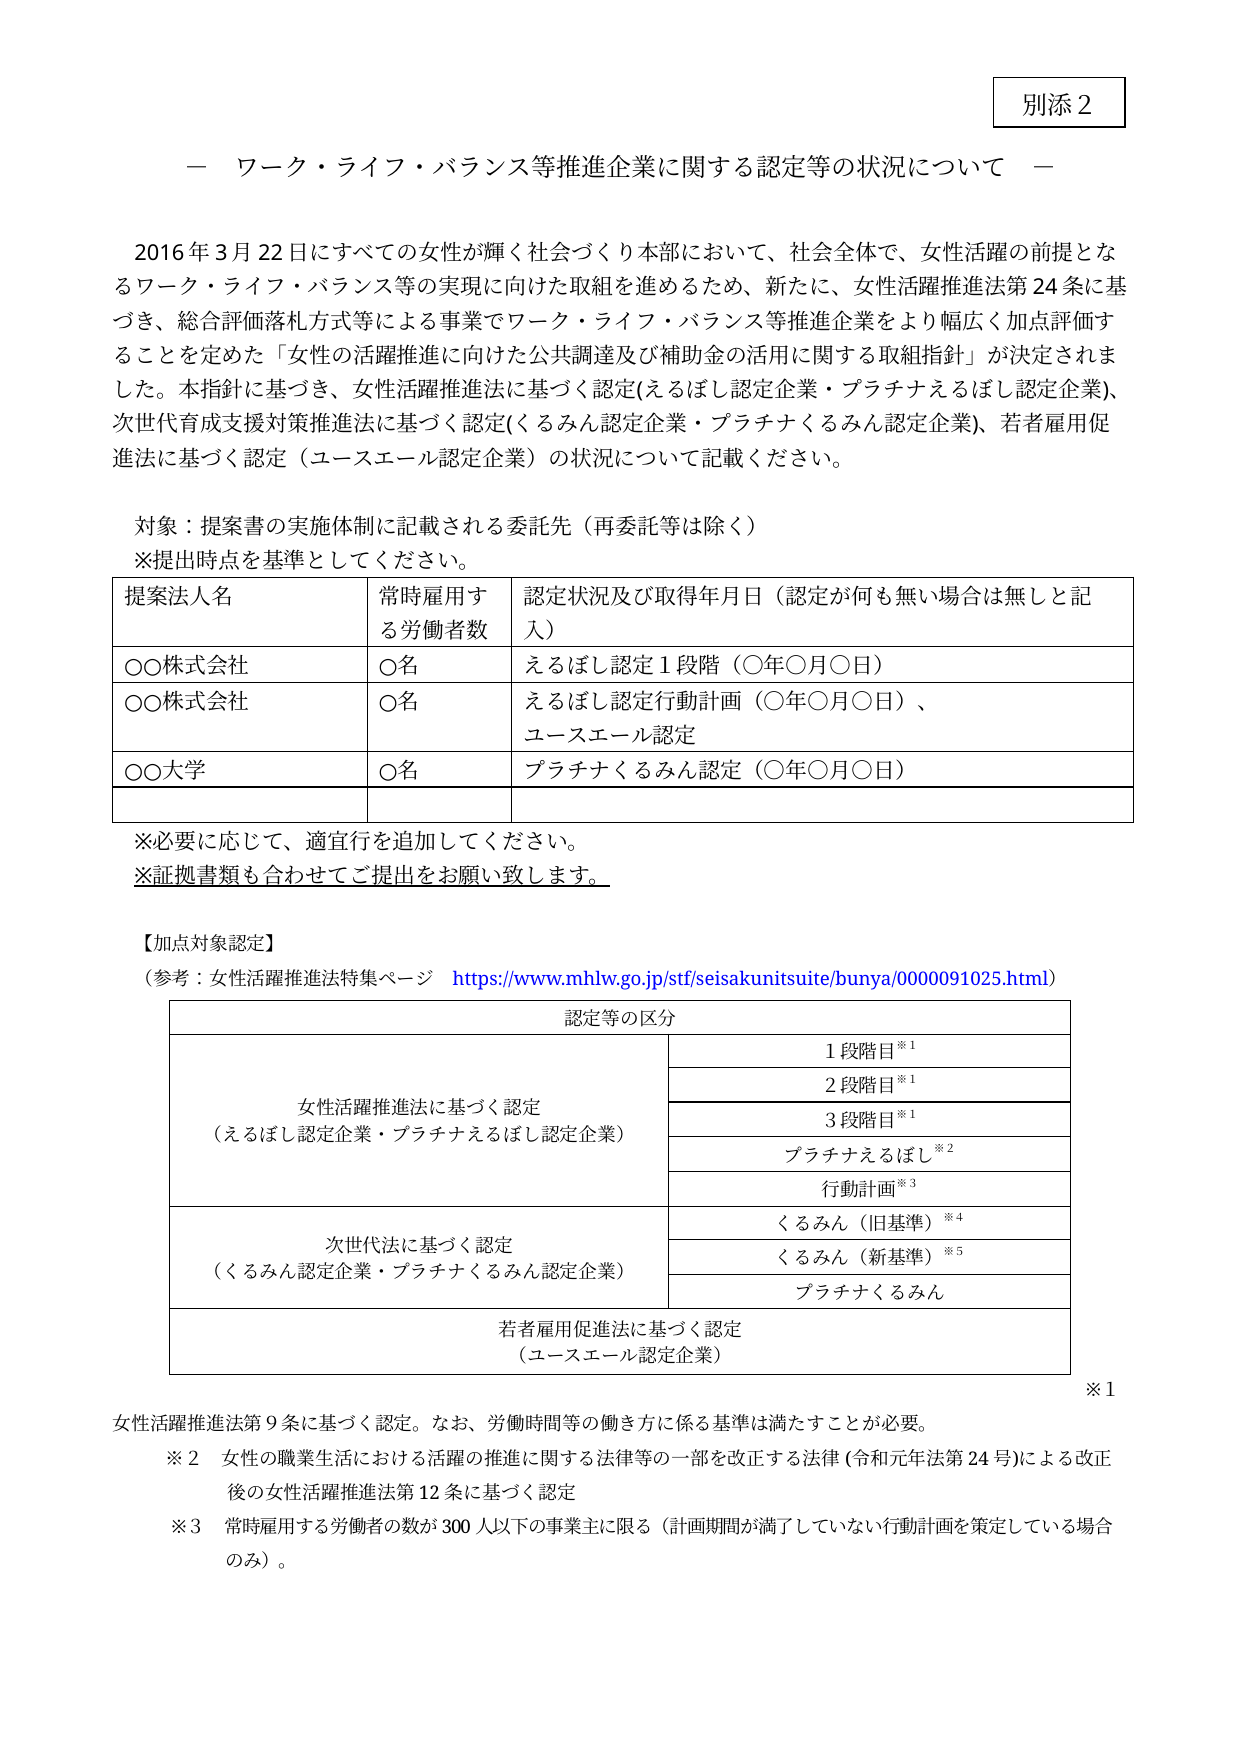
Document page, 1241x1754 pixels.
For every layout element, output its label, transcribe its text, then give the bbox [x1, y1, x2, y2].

table_header 提案法人名 [113, 578, 367, 646]
table_cell ○名 [368, 683, 511, 751]
table_cell ○○株式会社 [113, 647, 367, 682]
table_cell えるぼし認定１段階（○年○月○日） [512, 647, 1133, 682]
text ※証拠書類も合わせてご提出をお願い致します。 [112, 857, 1128, 891]
table_cell [512, 788, 1133, 822]
table_cell 次世代法に基づく認定 （くるみん認定企業・プラチナくるみん認定企業） [170, 1207, 668, 1308]
text 対象：提案書の実施体制に記載される委託先（再委託等は除く） [112, 508, 1128, 542]
table_cell プラチナえるぼし※２ [669, 1137, 1070, 1171]
table_header 認定等の区分 [170, 1001, 1070, 1033]
table_cell 若者雇用促進法に基づく認定 （ユースエール認定企業） [170, 1309, 1070, 1373]
table_cell [368, 788, 511, 822]
text （参考：女性活躍推進法特集ページ https://www.mhlw.go.jp/stf/seisakunitsuite/bunya/0000091025.html） [134, 960, 1128, 994]
table_cell ○○大学 [113, 752, 367, 786]
table_cell ○名 [368, 752, 511, 786]
text ※提出時点を基準としてください。 [112, 542, 1128, 577]
table_header 常時雇用する労働者数 [368, 578, 511, 646]
table_cell ○名 [368, 647, 511, 682]
table_cell ○○株式会社 [113, 683, 367, 751]
text ※３ 常時雇用する労働者の数が300 人以下の事業主に限る（計画期間が満了していない行動計画を策定している場合のみ）。 [171, 1508, 1128, 1577]
table_cell プラチナくるみん [669, 1275, 1070, 1308]
table_cell １段階目※１ [669, 1035, 1070, 1067]
text 【加点対象認定】 [134, 926, 1128, 960]
text ※１ 女性活躍推進法第９条に基づく認定。なお、労働時間等の働き方に係る基準は満たすことが必要。 [112, 1371, 1128, 1440]
table_cell くるみん（旧基準）※４ [669, 1207, 1070, 1239]
text ※２ 女性の職業生活における活躍の推進に関する法律等の一部を改正する法律 (令和元年法第24 号)による改正後の女性活躍推進法第12 条に基づく認定 [142, 1440, 1128, 1508]
table_cell [113, 788, 367, 822]
text 2016年3月22日にすべての女性が輝く社会づくり本部において、社会全体で、女性活躍の前提となるワーク・ライフ・バランス等の実現に向けた取組を進めるため、新たに、女性活躍推進法第24条に基づき、総合評価落札方式等による事業でワーク・ライフ・バランス等推進企業をより幅広く加点評価することを定めた「女性の活躍推進に向けた公共調達及び補助金の活用に関する取組指針」が決定されました。本指針に基づき、女性活躍推進法に基づく認定(えるぼし認定企業・プラチナえるぼし認定企業)、次世代育成支援対策推進法に基づく認定(くるみん認定企業・プラチナくるみん認定企業)、若者雇用促進法に基づく認定（ユースエール認定企業）の状況について記載ください。 [112, 234, 1128, 474]
text － ワーク・ライフ・バランス等推進企業に関する認定等の状況について － [112, 131, 1128, 200]
table_cell ３段階目※１ [669, 1103, 1070, 1136]
table_cell くるみん（新基準）※５ [669, 1240, 1070, 1273]
table_cell ２段階目※１ [669, 1068, 1070, 1101]
table_cell えるぼし認定行動計画（○年○月○日）、 ユースエール認定 [512, 683, 1133, 751]
table_header 認定状況及び取得年月日（認定が何も無い場合は無しと記入） [512, 578, 1133, 646]
table_cell プラチナくるみん認定（○年○月○日） [512, 752, 1133, 786]
text ※必要に応じて、適宜行を追加してください。 [112, 823, 1128, 857]
table_cell 女性活躍推進法に基づく認定 （えるぼし認定企業・プラチナえるぼし認定企業） [170, 1035, 668, 1206]
table_cell 行動計画※３ [669, 1172, 1070, 1206]
